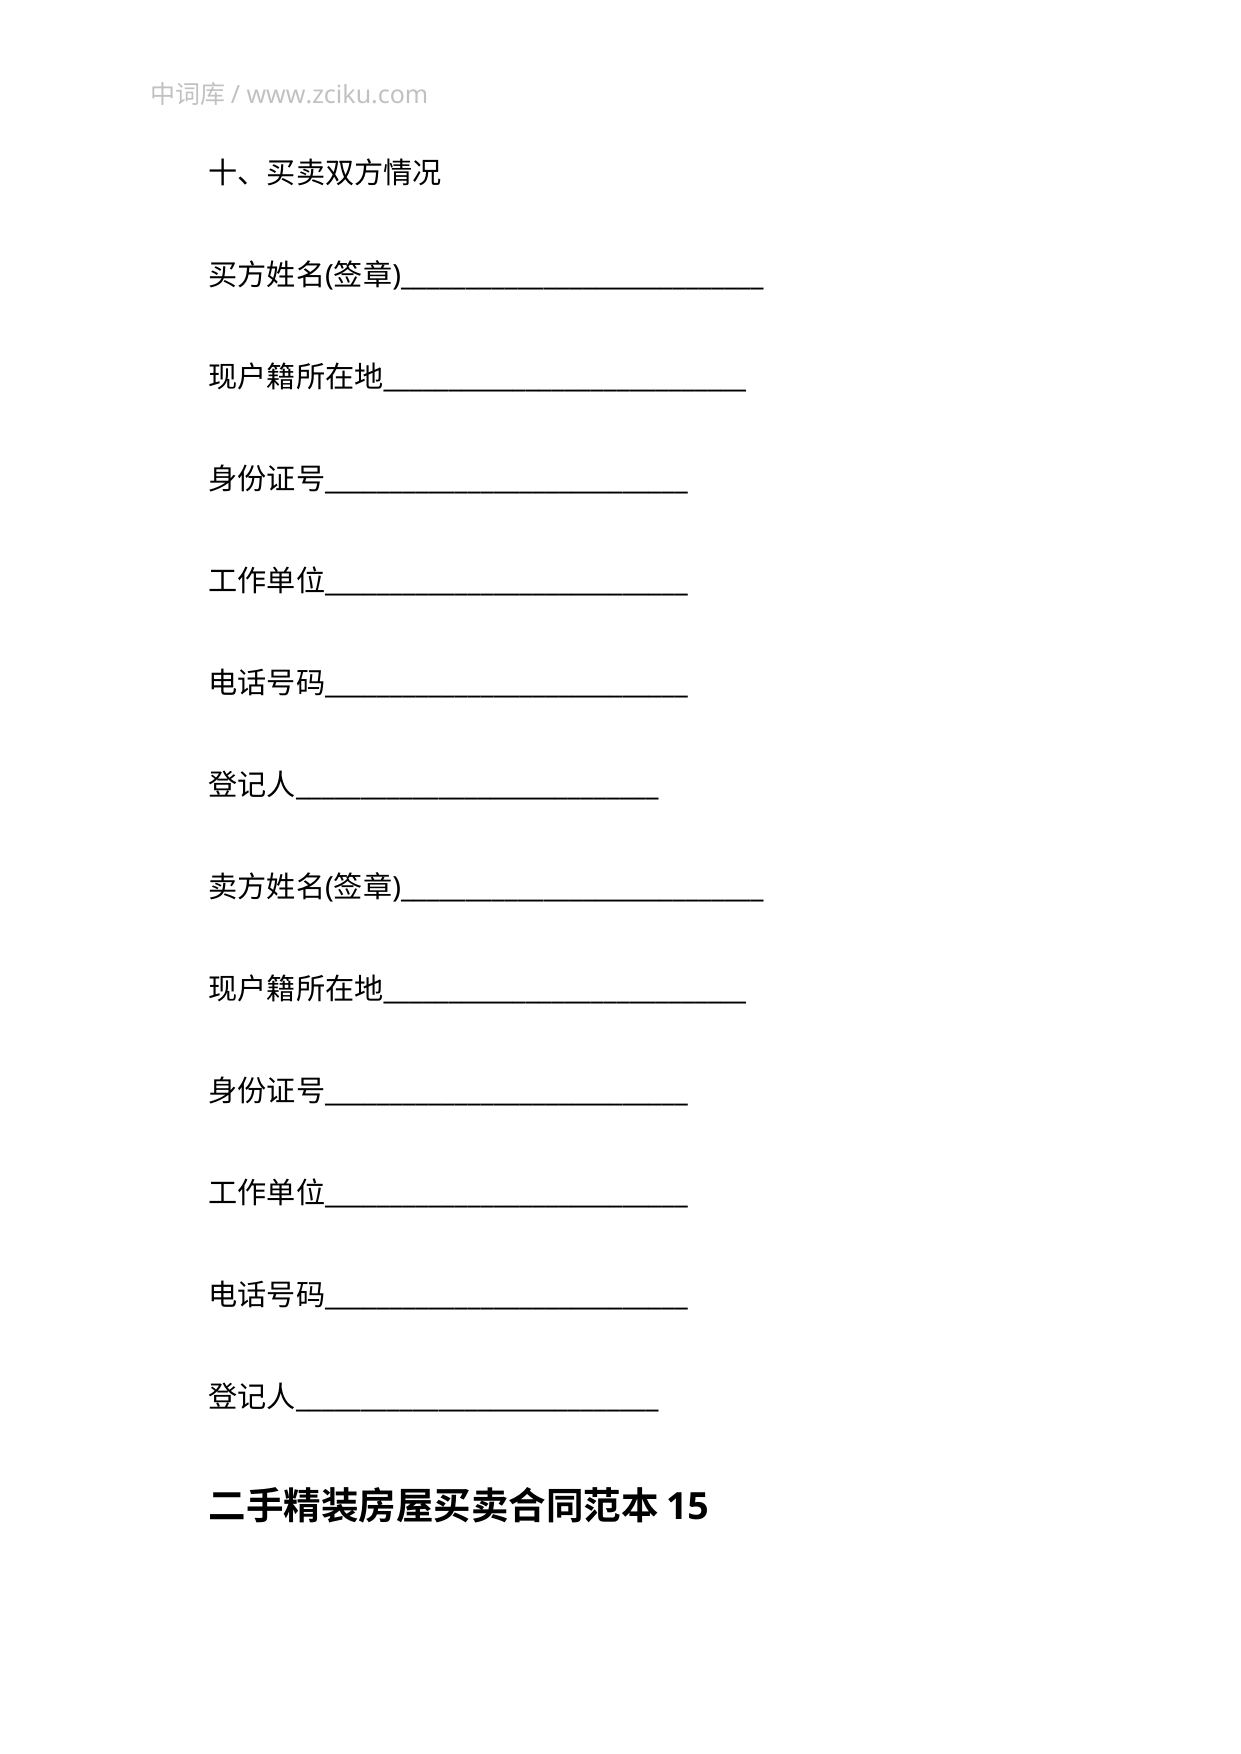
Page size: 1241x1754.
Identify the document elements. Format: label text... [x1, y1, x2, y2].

text 工作单位____________________________ [150, 558, 1090, 600]
text 十、买卖双方情况 [150, 150, 1090, 192]
text 登记人____________________________ [150, 762, 1090, 804]
text 身份证号____________________________ [150, 1068, 1090, 1110]
text 买方姓名(签章)____________________________ [150, 252, 1090, 294]
text 现户籍所在地____________________________ [150, 966, 1090, 1008]
text 现户籍所在地____________________________ [150, 354, 1090, 396]
text 电话号码____________________________ [150, 1272, 1090, 1314]
text 电话号码____________________________ [150, 660, 1090, 702]
text 二手精装房屋买卖合同范本15 [150, 1476, 1090, 1530]
text 工作单位____________________________ [150, 1169, 1090, 1212]
text 卖方姓名(签章)____________________________ [150, 864, 1090, 906]
text 身份证号____________________________ [150, 456, 1090, 498]
text 登记人____________________________ [150, 1373, 1090, 1416]
